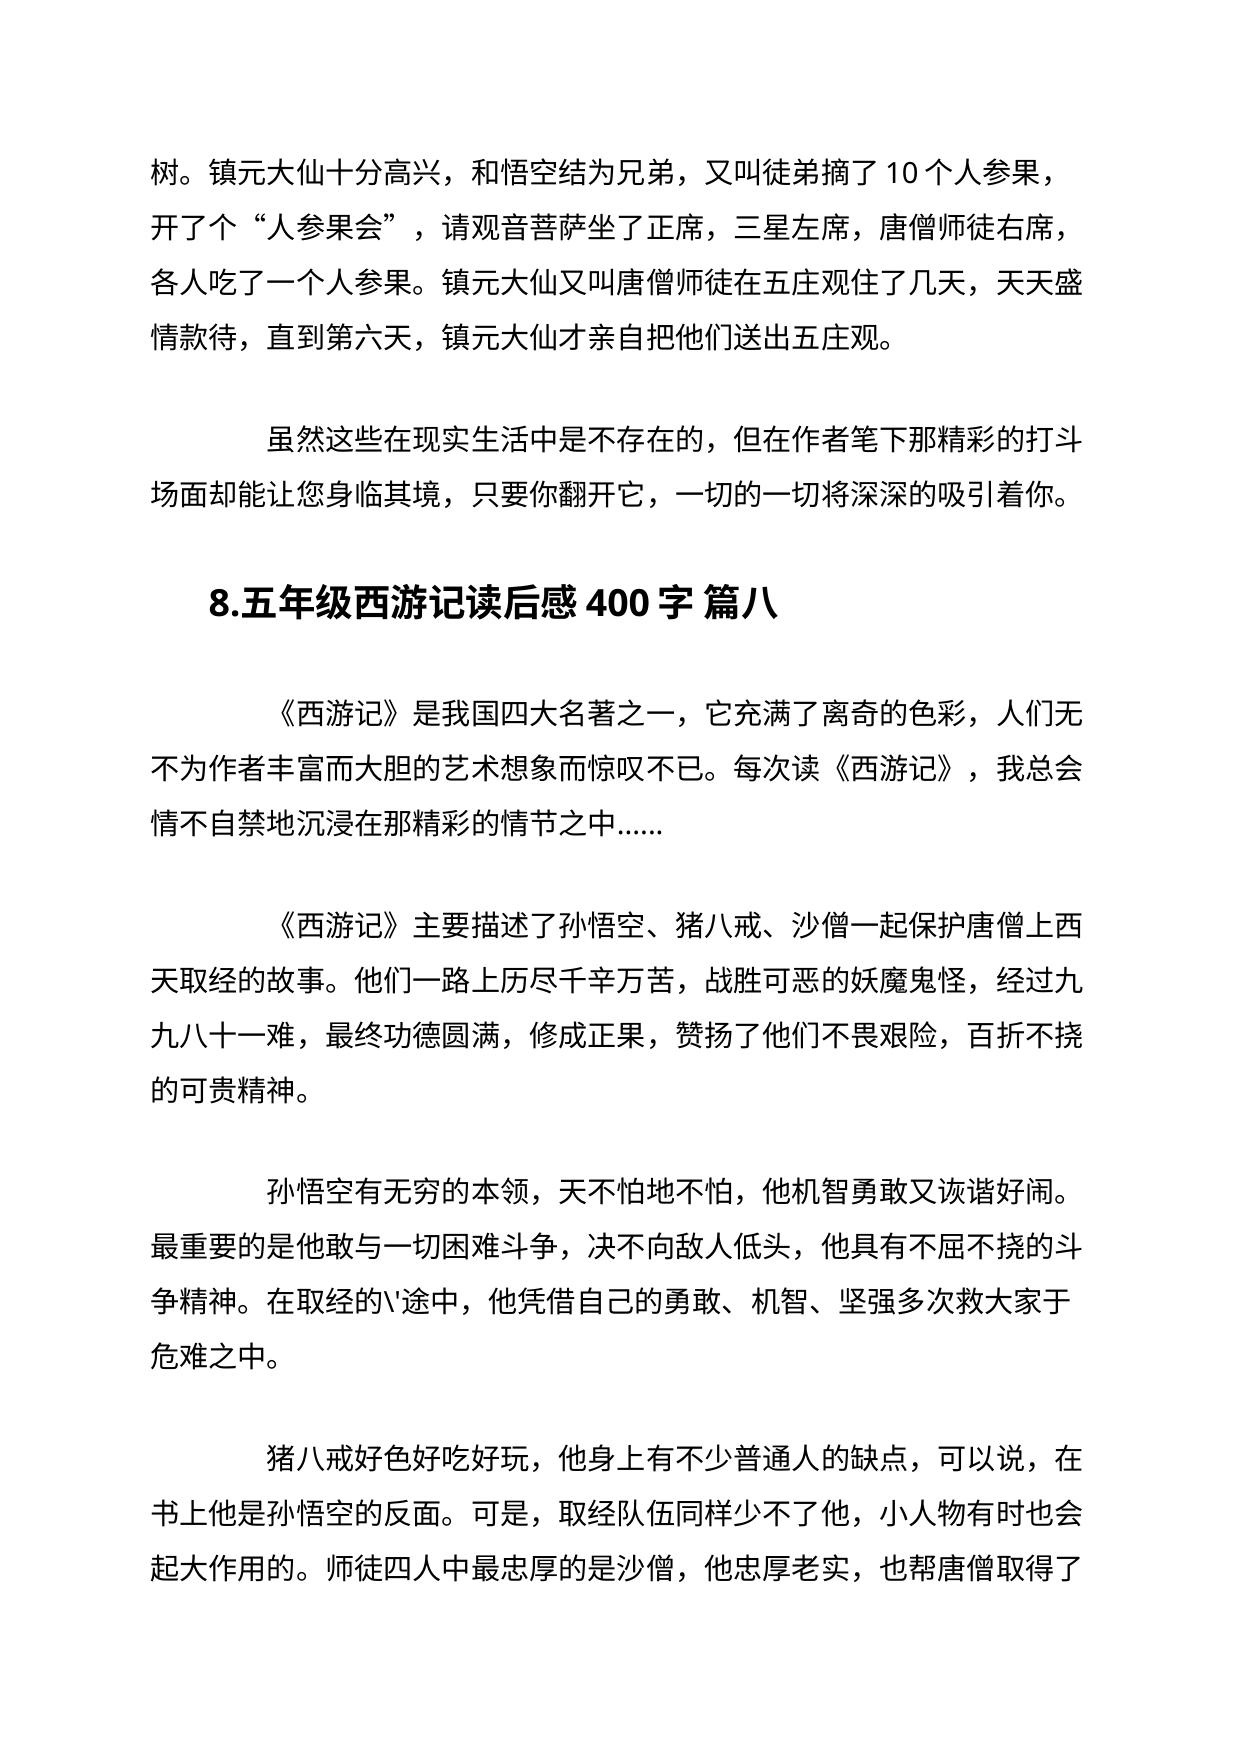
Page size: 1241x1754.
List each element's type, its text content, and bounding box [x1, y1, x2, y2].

text 虽然这些在现实生活中是不存在的，但在作者笔下那精彩的打斗场面却能让您身临其境，只要你翻开它，一切的一切将深深的吸引着你。 [150, 417, 1090, 514]
text 《西游记》是我国四大名著之一，它充满了离奇的色彩，人们无不为作者丰富而大胆的艺术想象而惊叹不已。每次读《西游记》，我总会情不自禁地沉浸在那精彩的情节之中...... [150, 691, 1090, 843]
text 8.五年级西游记读后感400字 篇八 [150, 573, 1090, 628]
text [150, 150, 1090, 357]
text 《西游记》主要描述了孙悟空、猪八戒、沙僧一起保护唐僧上西天取经的故事。他们一路上历尽千辛万苦，战胜可恶的妖魔鬼怪，经过九九八十一难，最终功德圆满，修成正果，赞扬了他们不畏艰险，百折不挠的可贵精神。 [150, 903, 1090, 1109]
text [150, 1436, 1090, 1588]
text 孙悟空有无穷的本领，天不怕地不怕，他机智勇敢又诙谐好闹。最重要的是他敢与一切困难斗争，决不向敌人低头，他具有不屈不挠的斗争精神。在取经的\'途中，他凭借自己的勇敢、机智、坚强多次救大家于危难之中。 [150, 1169, 1090, 1376]
